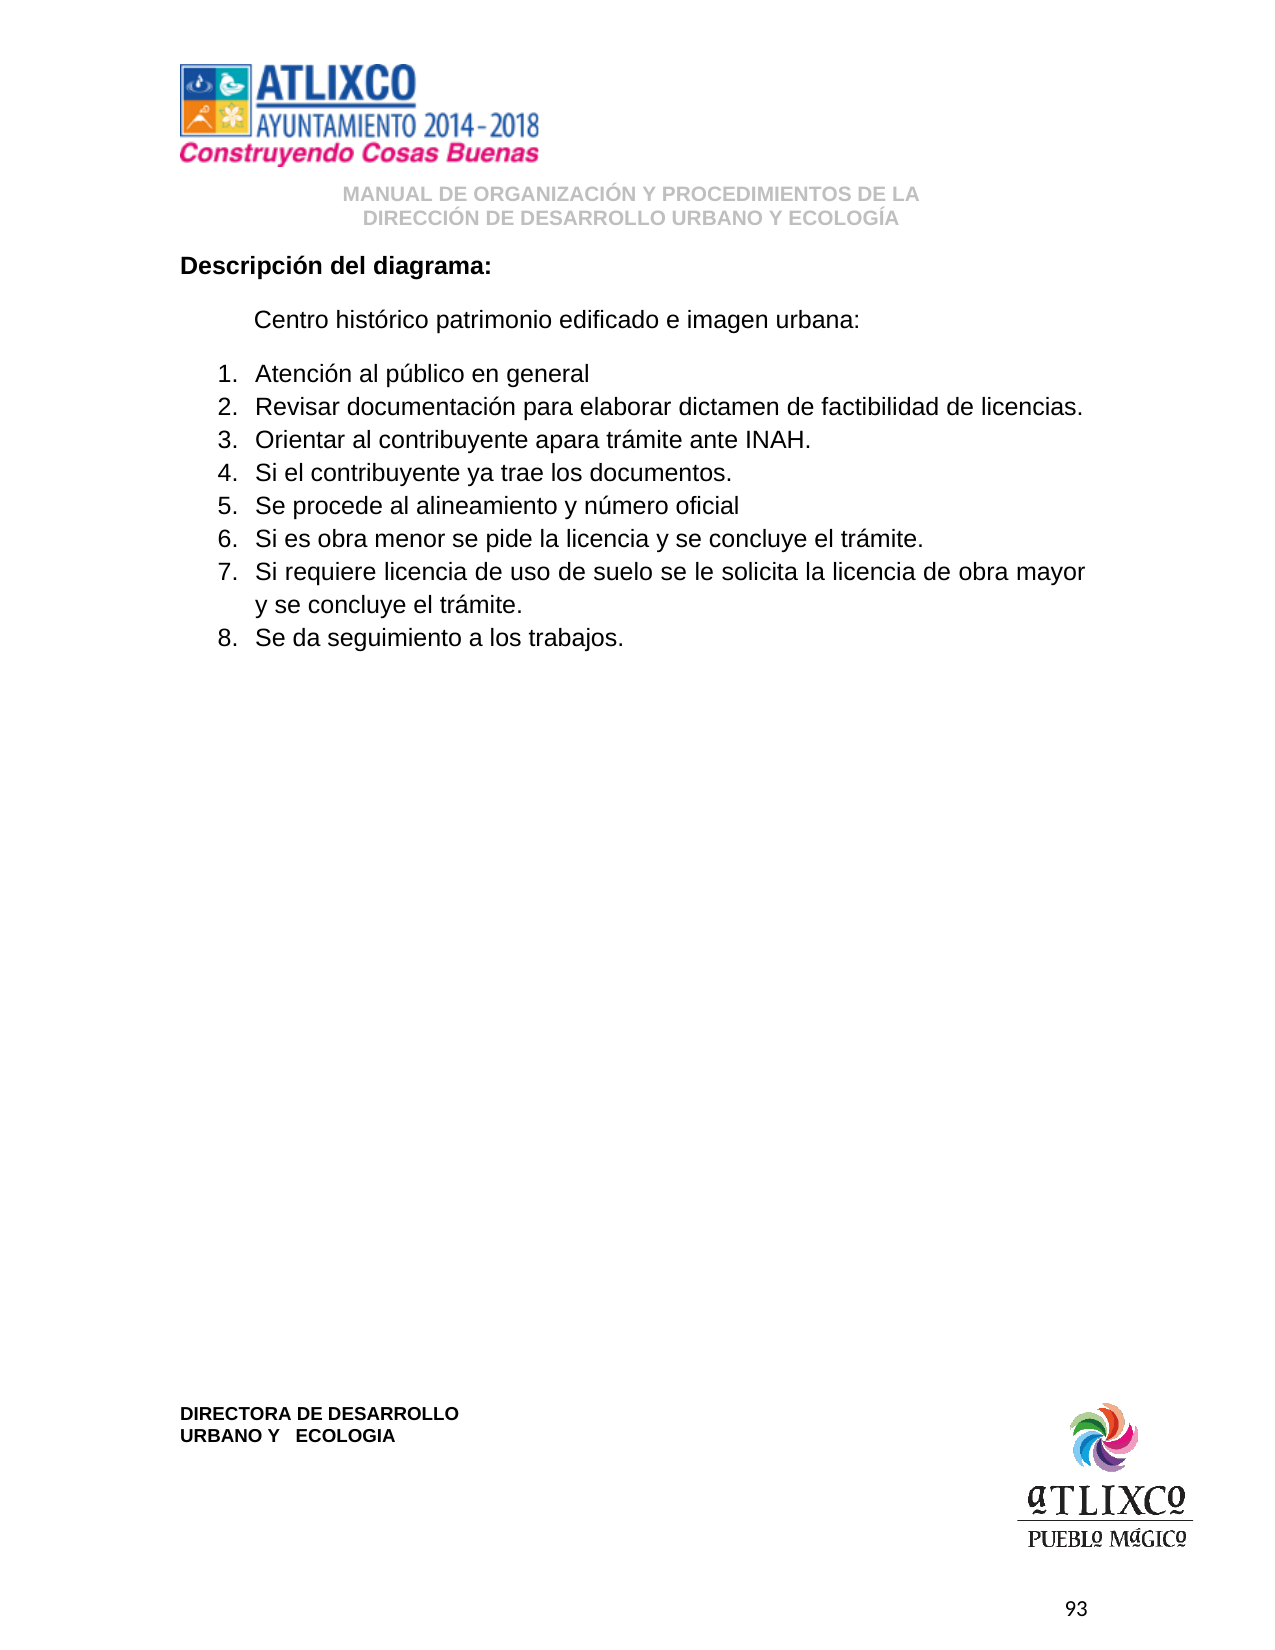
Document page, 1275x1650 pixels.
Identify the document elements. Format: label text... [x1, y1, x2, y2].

list Si es obra menor se pide la licencia y se concluye el trámite. [217, 524, 1087, 552]
text DIRECTORA DE DESARROLLO [180, 1403, 1087, 1424]
list Revisar documentación para elaborar dictamen de factibilidad de licencias. [217, 392, 1087, 420]
text Centro histórico patrimonio edificado e imagen urbana: [180, 305, 1087, 333]
list Se da seguimiento a los trabajos. [217, 623, 1087, 651]
text Descripción del diagrama: [180, 251, 1087, 279]
list Si el contribuyente ya trae los documentos. [217, 458, 1087, 486]
list Atención al público en general [217, 358, 1087, 387]
list Si requiere licencia de uso de suelo se le solicita la licencia de obra mayor y se concluye el trámite. [217, 557, 1087, 618]
list Orientar al contribuyente apara trámite ante INAH. [217, 424, 1087, 453]
picture [180, 64, 539, 167]
list Se procede al alineamiento y número oficial [217, 491, 1087, 519]
text URBANO Y ECOLOGIA [180, 1424, 1087, 1446]
picture [1017, 1403, 1194, 1547]
